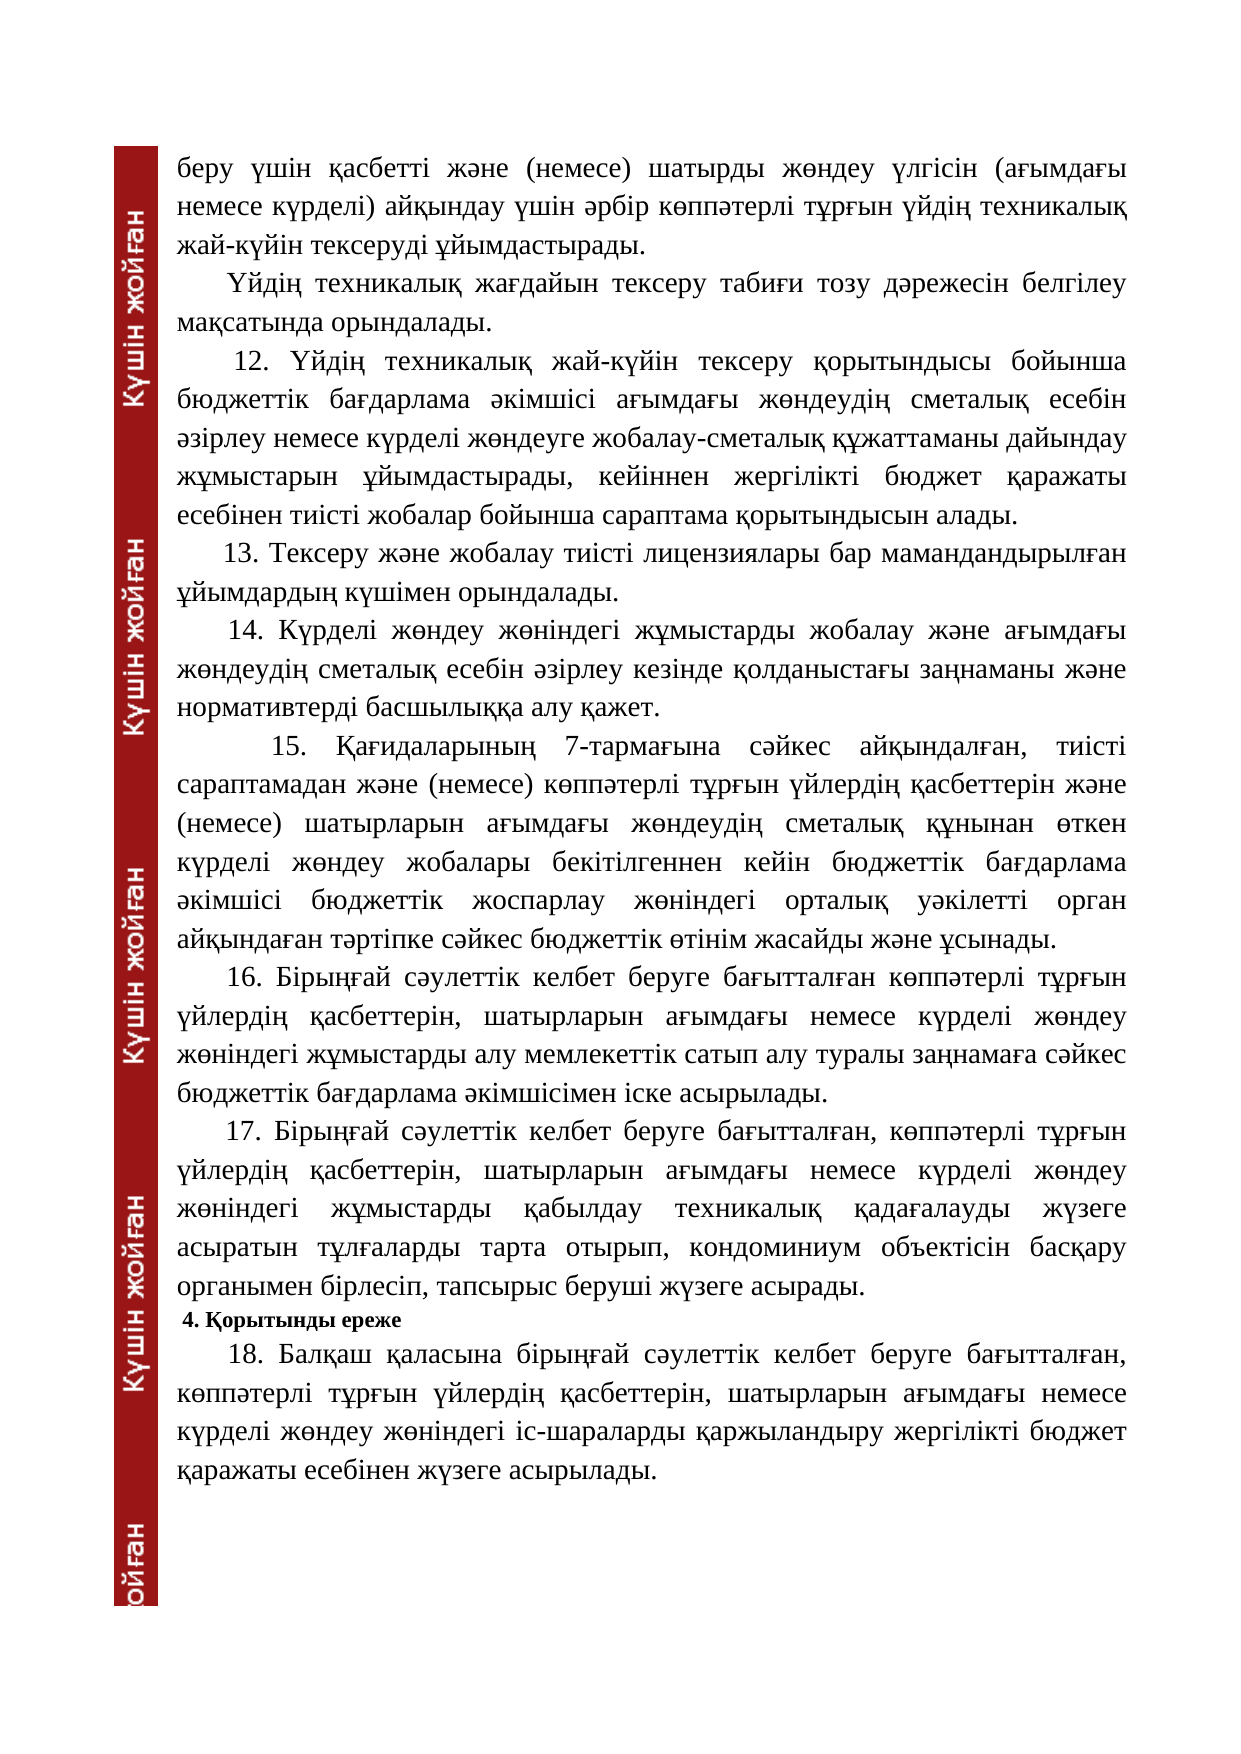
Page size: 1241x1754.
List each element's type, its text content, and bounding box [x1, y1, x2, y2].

text 12. Үйдің техникалық жай-күйін тексеру қорытындысы бойынша бюджеттік бағдарлама әкімшісі ағымдағы жөндеудің сметалық есебін әзірлеу немесе күрделі жөндеуге жобалау-сметалық құжаттаманы дайындау жұмыстарын ұйымдастырады, кейіннен жергілікті бюджет қаражаты есебінен тиісті жобалар бойынша сараптама қорытындысын алады. [112, 343, 1128, 530]
picture [114, 1486, 158, 1606]
text Үйдің техникалық жағдайын тексеру табиғи тозу дәрежесін белгілеу мақсатында орындалады. [112, 266, 1128, 338]
text 17. Бірыңғай сәулеттік келбет беруге бағытталған, көппәтерлі тұрғын үйлердің қасбеттерін, шатырларын ағымдағы немесе күрделі жөндеу жөніндегі жұмыстарды қабылдау техникалық қадағалауды жүзеге асыратын тұлғаларды тарта отырып, кондоминиум объектісін басқару органымен бірлесіп, тапсырыс беруші жүзеге асырады. [112, 1113, 1128, 1301]
picture [114, 954, 158, 959]
text 15. Қағидаларының 7-тармағына сәйкес айқындалған, тиісті сараптамадан және (немесе) көппәтерлі тұрғын үйлердің қасбеттерін және (немесе) шатырларын ағымдағы жөндеудің сметалық құнынан өткен күрделі жөндеу жобалары бекітілгеннен кейін бюджеттік бағдарлама әкімшісі бюджеттік жоспарлау жөніндегі орталық уәкілетті орган айқындаған тәртіпке сәйкес бюджеттік өтінім жасайды және ұсынады. [112, 728, 1128, 954]
text 4. Қорытынды ереже [112, 1306, 1128, 1333]
picture [114, 146, 158, 150]
text 16. Бірыңғай сәулеттік келбет беруге бағытталған көппәтерлі тұрғын үйлердің қасбеттерін, шатырларын ағымдағы немесе күрделі жөндеу жөніндегі жұмыстарды алу мемлекеттік сатып алу туралы заңнамаға сәйкес бюджеттік бағдарлама әкімшісімен іске асырылады. [112, 959, 1128, 1108]
text 14. Күрделі жөндеу жөніндегі жұмыстарды жобалау және ағымдағы жөндеудің сметалық есебін әзірлеу кезінде қолданыстағы заңнаманы және нормативтерді басшылыққа алу қажет. [112, 612, 1128, 723]
picture [114, 607, 158, 612]
picture [114, 1301, 158, 1306]
text 18. Балқаш қаласына бірыңғай сәулеттік келбет беруге бағытталған, көппәтерлі тұрғын үйлердің қасбеттерін, шатырларын ағымдағы немесе күрделі жөндеу жөніндегі іс-шараларды қаржыландыру жергілікті бюджет қаражаты есебінен жүзеге асырылады. [112, 1336, 1128, 1486]
picture [114, 723, 158, 728]
text 13. Тексеру және жобалау тиісті лицензиялары бар мамандандырылған ұйымдардың күшімен орындалады. [112, 535, 1128, 607]
picture [114, 338, 158, 343]
picture [114, 530, 158, 535]
picture [114, 261, 158, 266]
picture [114, 1108, 158, 1113]
